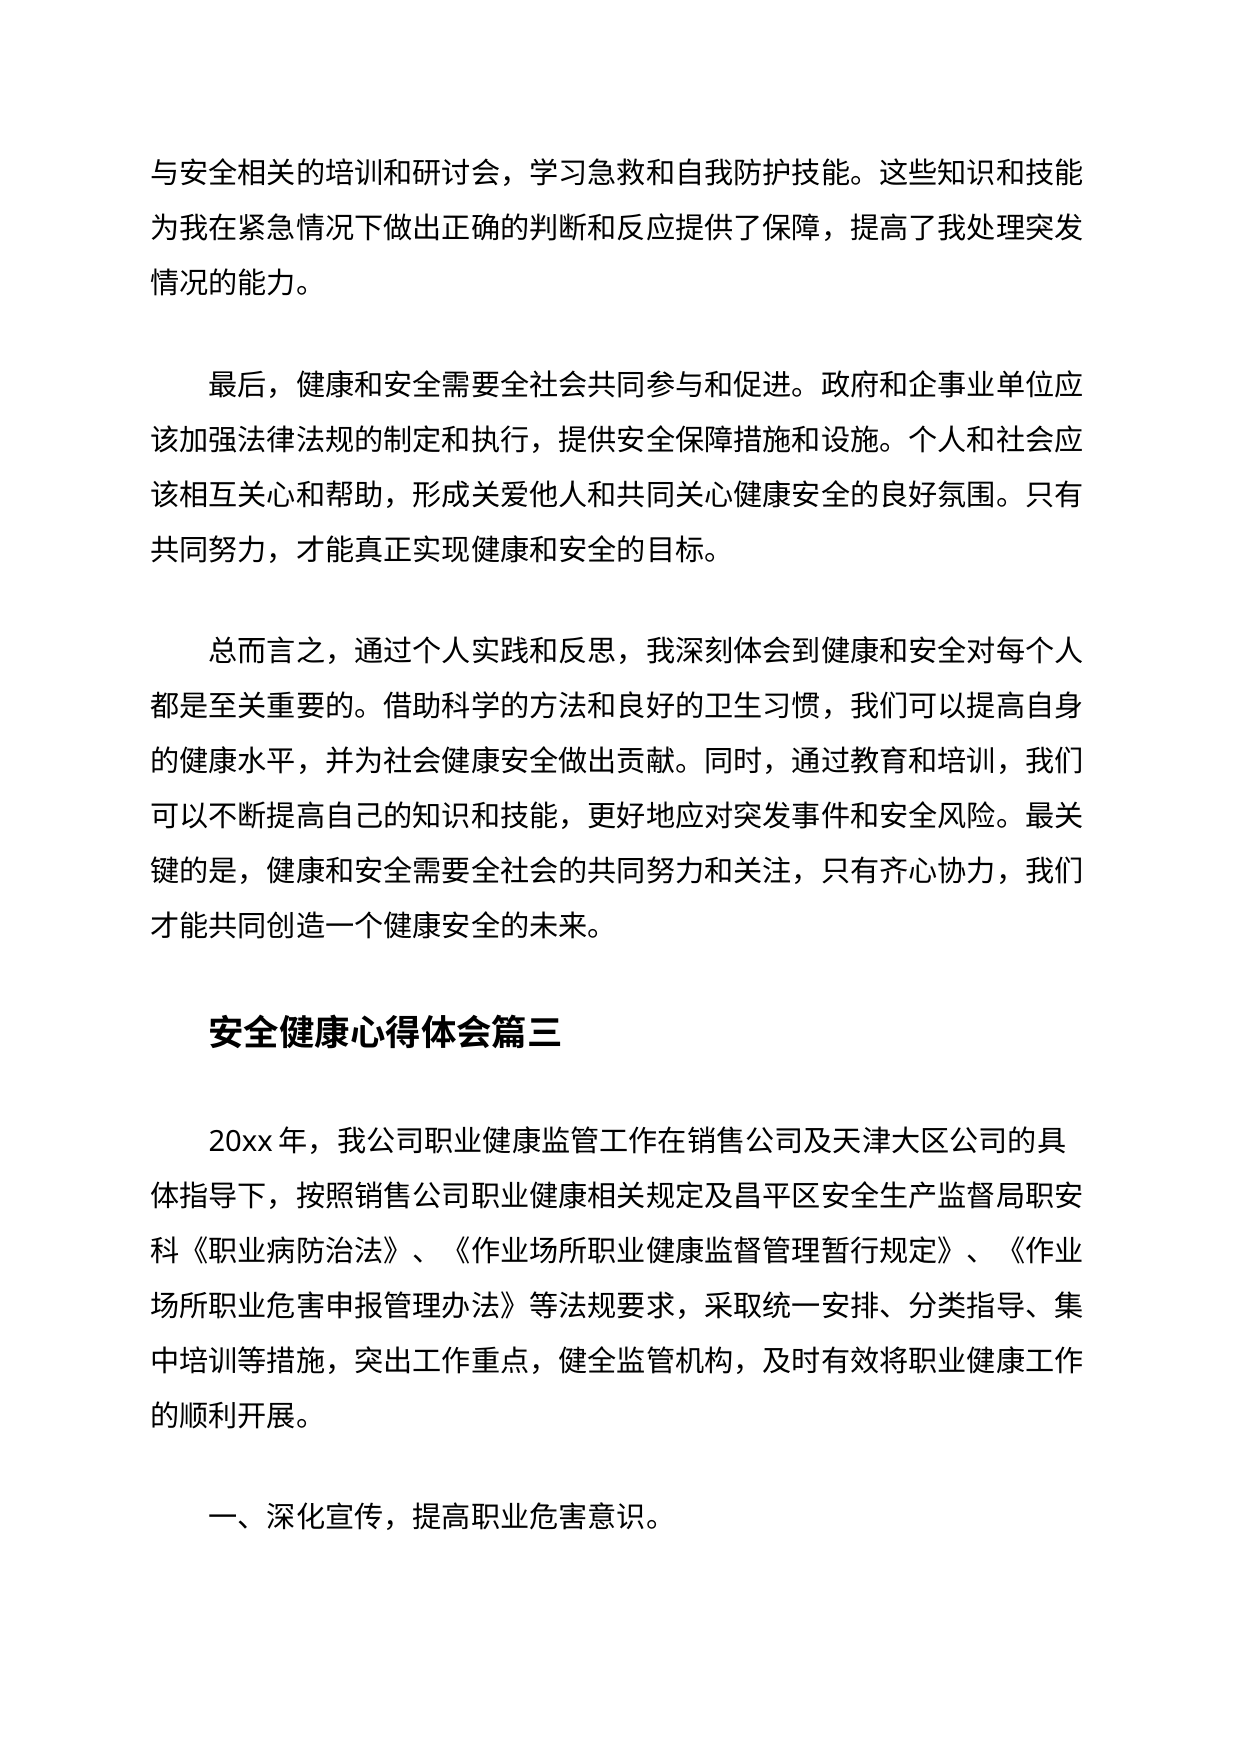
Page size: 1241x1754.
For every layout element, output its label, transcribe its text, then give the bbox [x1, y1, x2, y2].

text 安全健康心得体会篇三 [150, 1004, 1090, 1056]
text 20xx年，我公司职业健康监管工作在销售公司及天津大区公司的具体指导下，按照销售公司职业健康相关规定及昌平区安全生产监督局职安科《职业病防治法》、《作业场所职业健康监督管理暂行规定》、《作业场所职业危害申报管理办法》等法规要求，采取统一安排、分类指导、集中培训等措施，突出工作重点，健全监管机构，及时有效将职业健康工作的顺利开展。 [150, 1118, 1090, 1434]
text 总而言之，通过个人实践和反思，我深刻体会到健康和安全对每个人都是至关重要的。借助科学的方法和良好的卫生习惯，我们可以提高自身的健康水平，并为社会健康安全做出贡献。同时，通过教育和培训，我们可以不断提高自己的知识和技能，更好地应对突发事件和安全风险。最关键的是，健康和安全需要全社会的共同努力和关注，只有齐心协力，我们才能共同创造一个健康安全的未来。 [150, 628, 1090, 945]
text 一、深化宣传，提高职业危害意识。 [150, 1494, 1090, 1536]
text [150, 150, 1090, 302]
text 最后，健康和安全需要全社会共同参与和促进。政府和企事业单位应该加强法律法规的制定和执行，提供安全保障措施和设施。个人和社会应该相互关心和帮助，形成关爱他人和共同关心健康安全的良好氛围。只有共同努力，才能真正实现健康和安全的目标。 [150, 362, 1090, 568]
